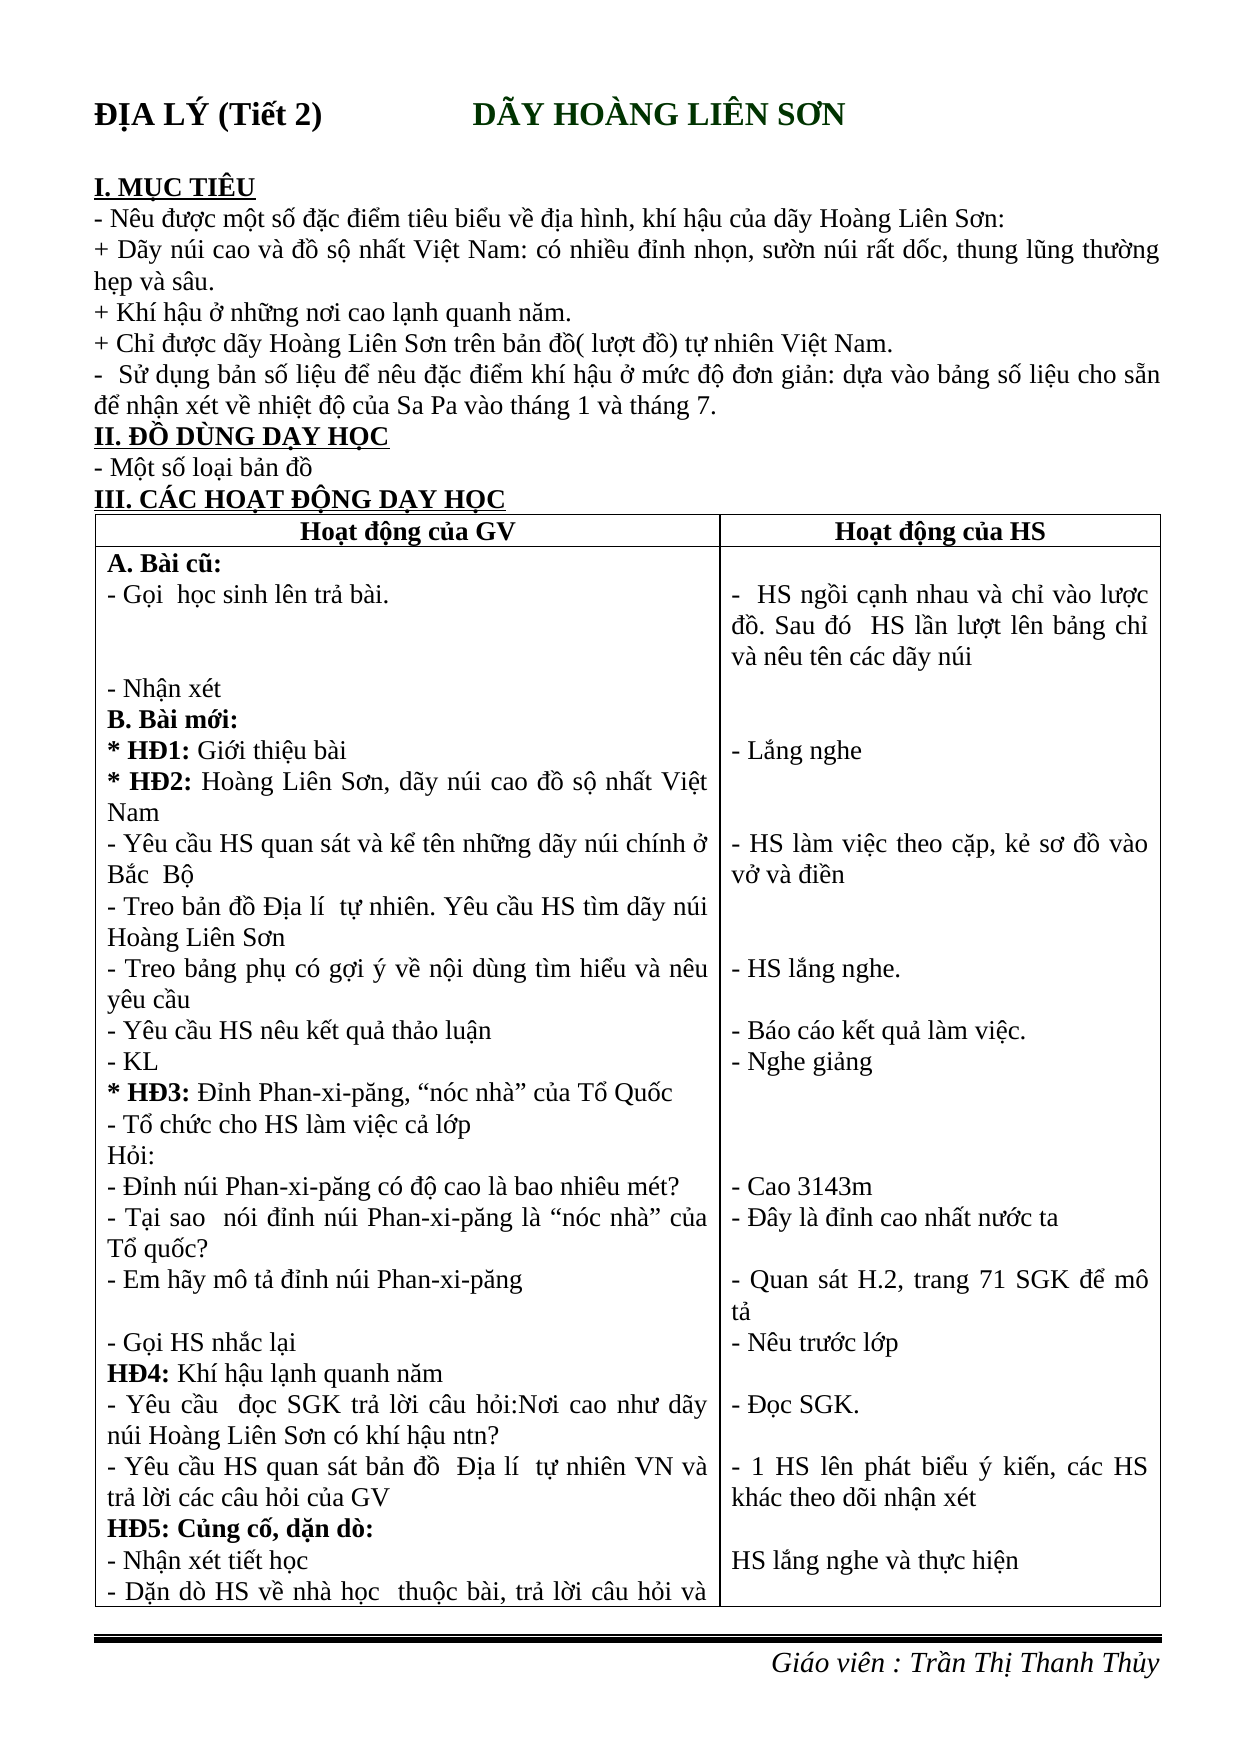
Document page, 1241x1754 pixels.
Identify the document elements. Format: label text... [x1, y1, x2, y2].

text ĐỊA LÝ (Tiết 2) DÃY HOÀNG LIÊN SƠN [94, 94, 1162, 133]
text - Nêu được một số đặc điểm tiêu biểu về địa hình, khí hậu của dãy Hoàng Liên Sơn: [94, 202, 1162, 233]
text - Sử dụng bản số liệu để nêu đặc điểm khí hậu ở mức độ đơn giản: dựa vào bảng số liệu cho sẵn để nhận xét về nhiệt độ của vào tháng 1 và tháng 7. [94, 358, 1162, 420]
text III. CÁC HOẠT ĐỘNG DẠY HỌC [94, 483, 1162, 514]
text II. ĐỒ DÙNG DẠY HỌC [94, 420, 1162, 452]
text + Khí hậu ở những nơi cao lạnh quanh năm. [94, 296, 1162, 327]
text + Dãy núi cao và đồ sộ nhất Việt : có nhiều đỉnh nhọn, sườn núi rất dốc, thung lũng thường hẹp và sâu. [94, 233, 1162, 296]
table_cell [96, 547, 719, 1606]
table_header Hoạt động của HS [721, 515, 1160, 546]
text I. MỤC TIÊU [94, 171, 1162, 202]
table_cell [721, 547, 1160, 1606]
table_header Hoạt động của GV [96, 515, 719, 546]
text + Chỉ được dãy Hoàng Liên Sơn trên bản đồ( lượt đồ) tự nhiên Việt . [94, 327, 1162, 358]
text - Một số loại bản đồ [94, 452, 1162, 483]
